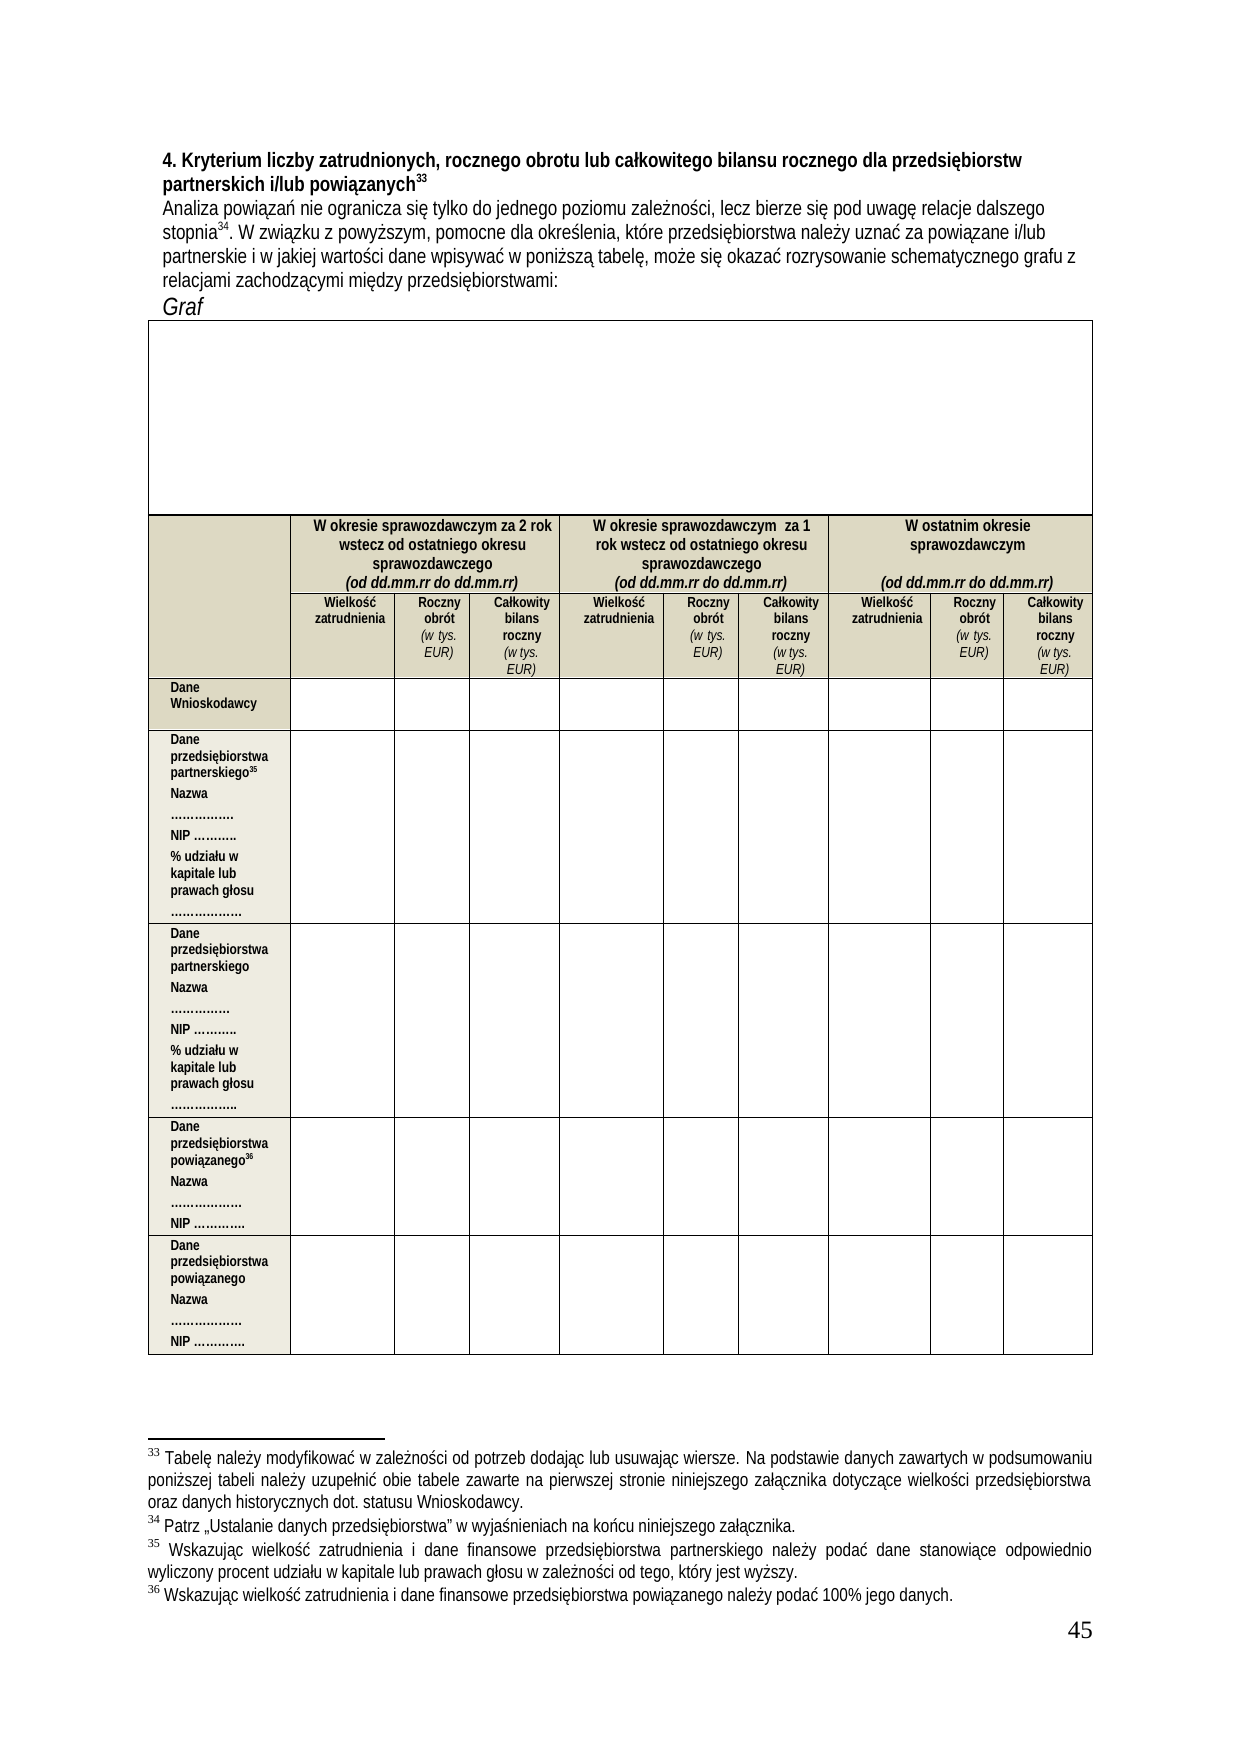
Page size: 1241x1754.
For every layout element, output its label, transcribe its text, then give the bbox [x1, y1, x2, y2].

table_cell Wielkość zatrudnienia [560, 594, 663, 677]
table_cell [664, 731, 738, 923]
table_header [149, 516, 290, 677]
table_header W ostatnim okresie sprawozdawczym (od dd.mm.rr do dd.mm.rr) [829, 516, 1092, 592]
table_cell [470, 1236, 559, 1354]
table_cell [291, 1236, 394, 1354]
table_cell [931, 1118, 1003, 1235]
table_cell [829, 1118, 930, 1235]
table_cell [829, 1236, 930, 1354]
table_cell [829, 679, 930, 729]
table_cell [739, 679, 828, 729]
table_cell Całkowity bilans roczny (w tys. EUR) [470, 594, 559, 677]
table_cell Dane przedsiębiorstwa powiązanego Nazwa ……………… NIP …………. [149, 1236, 290, 1354]
table_cell [739, 1236, 828, 1354]
table_cell [739, 731, 828, 923]
table_cell [664, 1236, 738, 1354]
table_cell [1004, 679, 1092, 729]
table_cell [395, 731, 469, 923]
table_cell [470, 731, 559, 923]
table_cell [560, 731, 663, 923]
table_cell [291, 1118, 394, 1235]
table_header [149, 321, 1092, 514]
table_cell [829, 924, 930, 1117]
table_cell [470, 924, 559, 1117]
table_cell [395, 1118, 469, 1235]
table_cell Roczny obrót (w tys. EUR) [931, 594, 1003, 677]
table_cell [829, 731, 930, 923]
table_header W okresie sprawozdawczym za 1 rok wstecz od ostatniego okresu sprawozdawczego (od dd.mm.rr do dd.mm.rr) [560, 516, 828, 592]
table_cell [664, 924, 738, 1117]
table_cell [291, 679, 394, 729]
table_cell Całkowity bilans roczny (w tys. EUR) [1004, 594, 1092, 677]
table_cell [931, 731, 1003, 923]
table_cell [560, 924, 663, 1117]
table_cell [931, 924, 1003, 1117]
table_cell [395, 679, 469, 729]
table_cell [1004, 1118, 1092, 1235]
table_cell Wielkość zatrudnienia [291, 594, 394, 677]
table_cell Dane Wnioskodawcy [149, 679, 290, 729]
table_cell Dane przedsiębiorstwa partnerskiego Nazwa ……………. NIP ……….. % udziału w kapitale lub prawach głosu ……………… [149, 731, 290, 923]
table_cell [291, 731, 394, 923]
table_cell Roczny obrót (w tys. EUR) [395, 594, 469, 677]
table_cell [1004, 731, 1092, 923]
table_cell [931, 679, 1003, 729]
table_cell [560, 1118, 663, 1235]
table_cell [470, 679, 559, 729]
table_cell Całkowity bilans roczny (w tys. EUR) [739, 594, 828, 677]
text 4. Kryterium liczby zatrudnionych, rocznego obrotu lub całkowitego bilansu rocznego dla przedsiębiorstw partnerskich i/lub powiązanych Analiza powiązań nie ogranicza się tylko do jednego poziomu zależności, lecz bierze się pod uwagę relacje dalszego stopnia. W związku z powyższym, pomocne dla określenia, które przedsiębiorstwa należy uznać za powiązane i/lub partnerskie i w jakiej wartości dane wpisywać w poniższą tabelę, może się okazać rozrysowanie schematycznego grafu z relacjami zachodzącymi między przedsiębiorstwami: [162, 148, 1092, 291]
table_cell Dane przedsiębiorstwa powiązanego Nazwa ……………… NIP …………. [149, 1118, 290, 1235]
table_cell [560, 1236, 663, 1354]
table_cell [470, 1118, 559, 1235]
table_cell Wielkość zatrudnienia [829, 594, 930, 677]
table_cell [1004, 1236, 1092, 1354]
table_cell [664, 1118, 738, 1235]
table_cell Dane przedsiębiorstwa partnerskiego Nazwa …………… NIP ……….. % udziału w kapitale lub prawach głosu …………….. [149, 924, 290, 1117]
table_cell [1004, 924, 1092, 1117]
table_header W okresie sprawozdawczym za 2 rok wstecz od ostatniego okresu sprawozdawczego (od dd.mm.rr do dd.mm.rr) [291, 516, 559, 592]
table_cell [931, 1236, 1003, 1354]
table_cell [739, 924, 828, 1117]
table_cell [291, 924, 394, 1117]
table_cell [560, 679, 663, 729]
table_cell [395, 1236, 469, 1354]
text Graf [162, 291, 1092, 320]
table_cell Roczny obrót (w tys. EUR) [664, 594, 738, 677]
table_cell [739, 1118, 828, 1235]
table_cell [395, 924, 469, 1117]
table_cell [664, 679, 738, 729]
